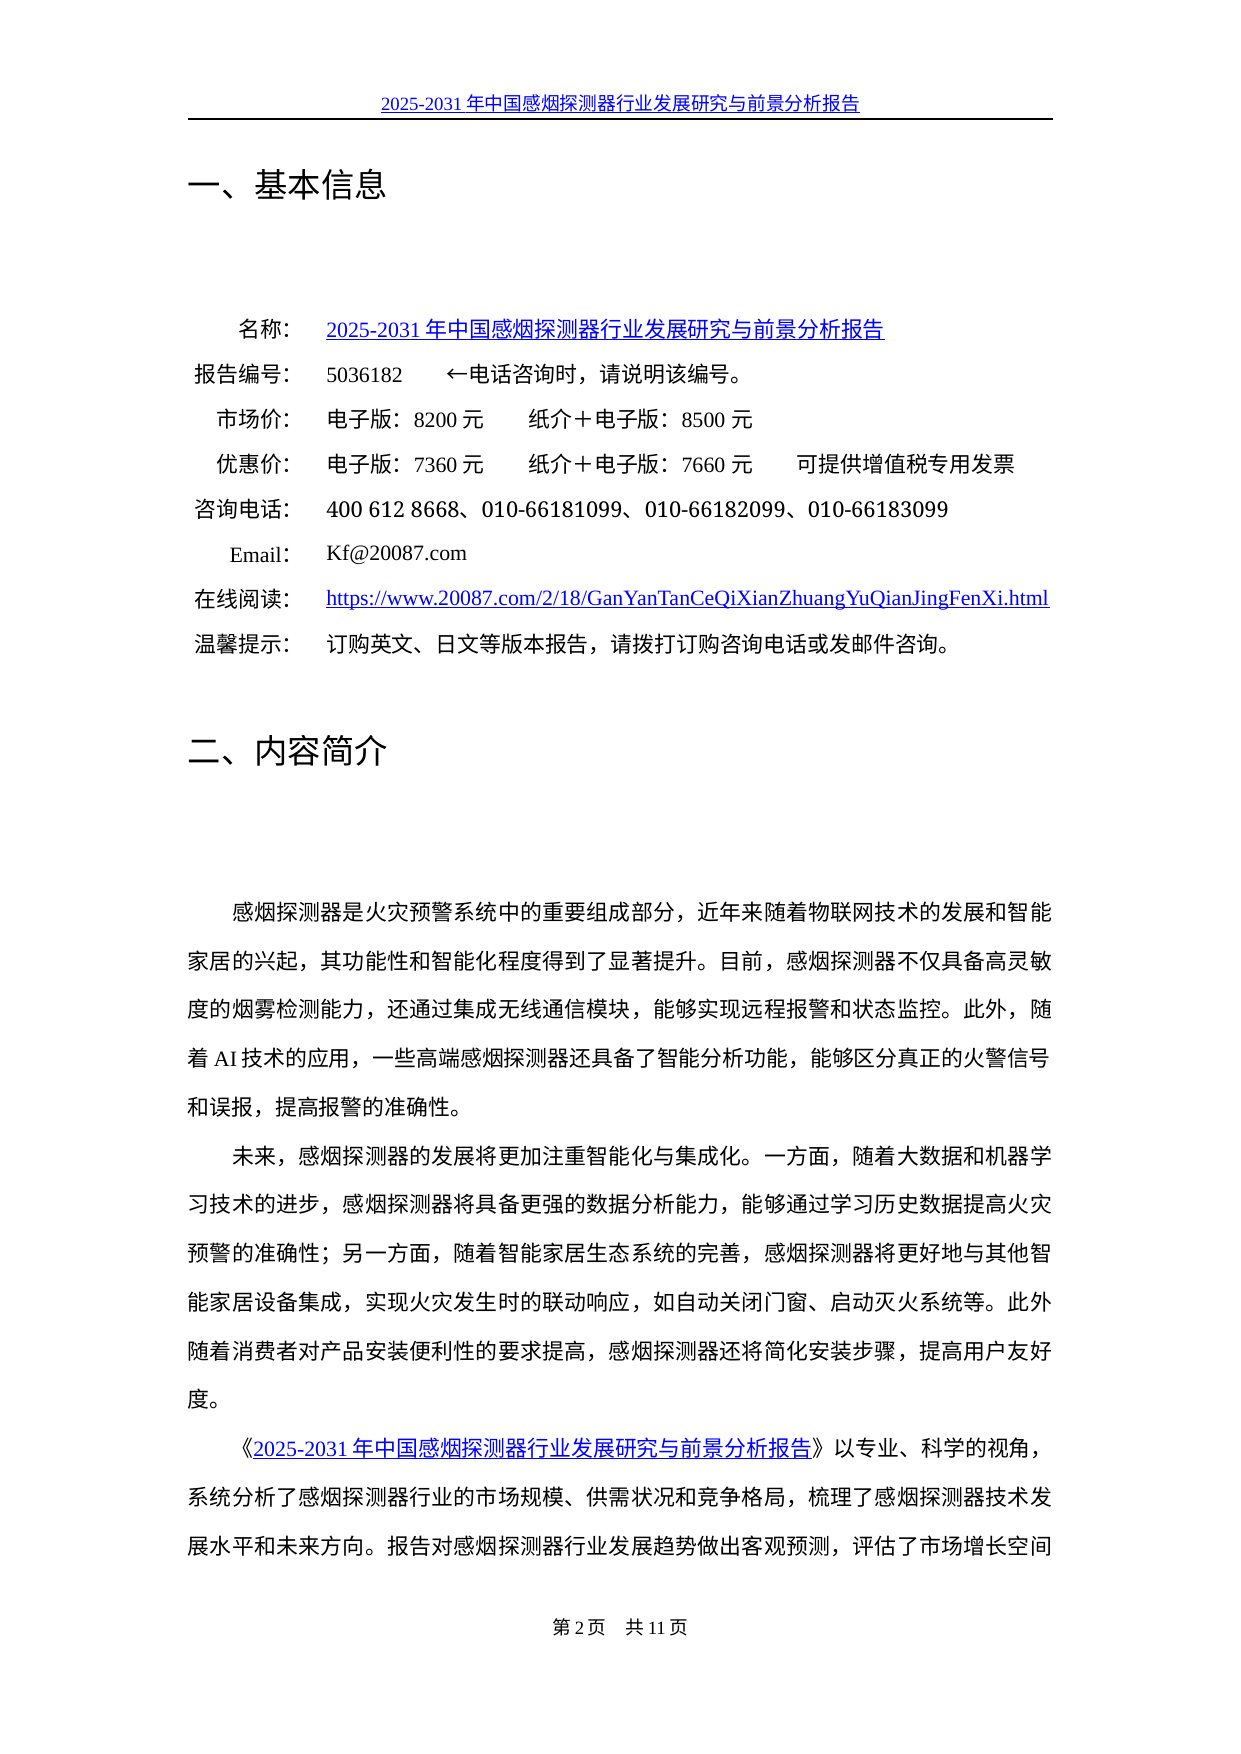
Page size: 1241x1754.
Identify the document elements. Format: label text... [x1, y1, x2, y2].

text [187, 894, 1053, 1561]
table_cell 市场价： [167, 402, 315, 447]
table_cell 电子版：8200 元 纸介＋电子版：8500 元 [315, 402, 1073, 447]
table_header 2025-2031年中国感烟探测器行业发展研究与前景分析报告 [315, 312, 1073, 357]
table_cell 咨询电话： [167, 492, 315, 537]
table_cell 电子版：7360 元 纸介＋电子版：7660 元 可提供增值税专用发票 [315, 447, 1073, 492]
table_cell Email： [167, 537, 315, 582]
table_cell Kf@20087.com [315, 537, 1073, 582]
title 二、内容简介 [187, 717, 1053, 782]
table_header 名称： [167, 312, 315, 357]
table_cell 在线阅读： [167, 582, 315, 627]
table_cell 订购英文、日文等版本报告，请拨打订购咨询电话或发邮件咨询。 [315, 627, 1073, 672]
table_cell 优惠价： [167, 447, 315, 492]
table_cell 报告编号： [167, 357, 315, 402]
table_cell 温馨提示： [167, 627, 315, 672]
title 一、基本信息 [187, 150, 1053, 215]
table_cell [315, 582, 1073, 627]
table_cell 5036182 ←电话咨询时，请说明该编号。 [315, 357, 1073, 402]
table_cell 400 612 8668、010-66181099、010-66182099、010-66183099 [315, 492, 1073, 537]
